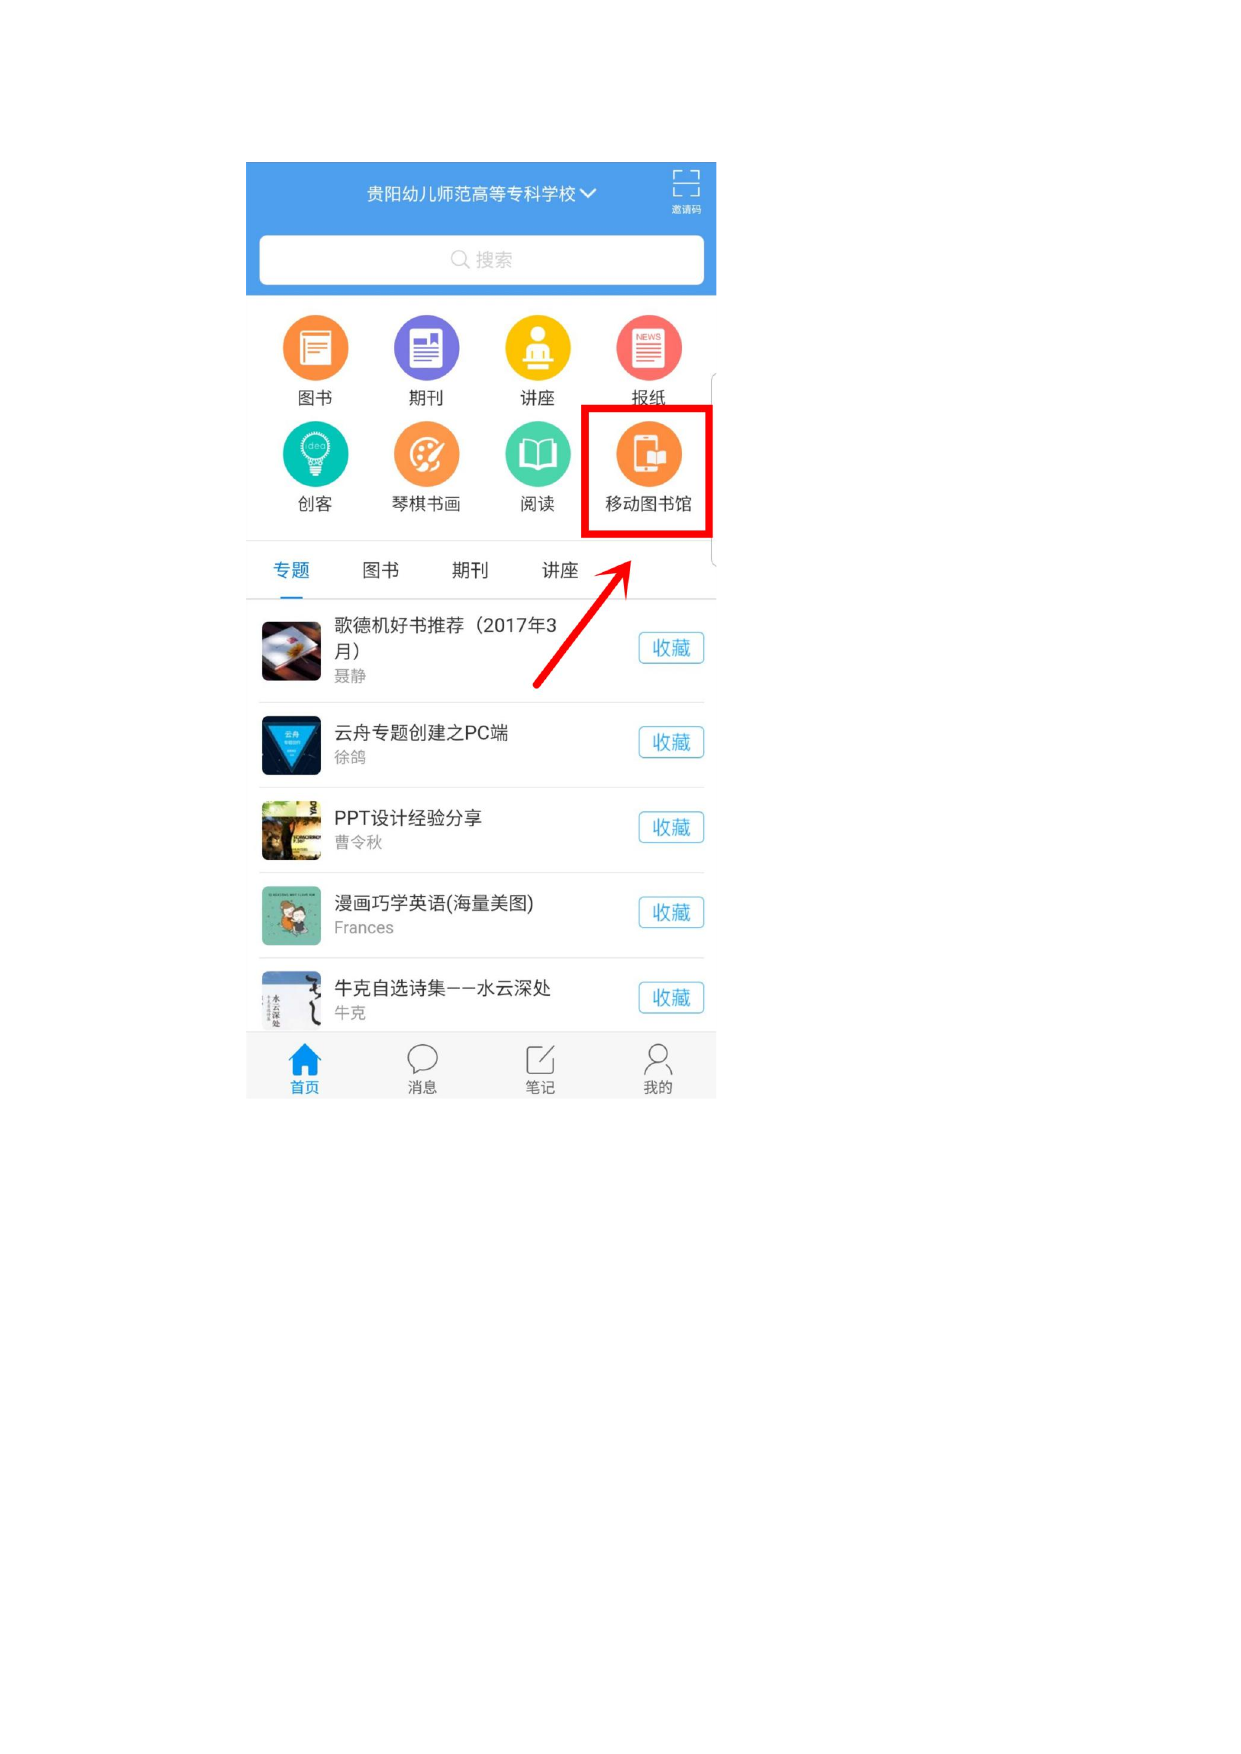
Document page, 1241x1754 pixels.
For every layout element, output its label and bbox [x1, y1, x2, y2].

picture [246, 162, 717, 1099]
